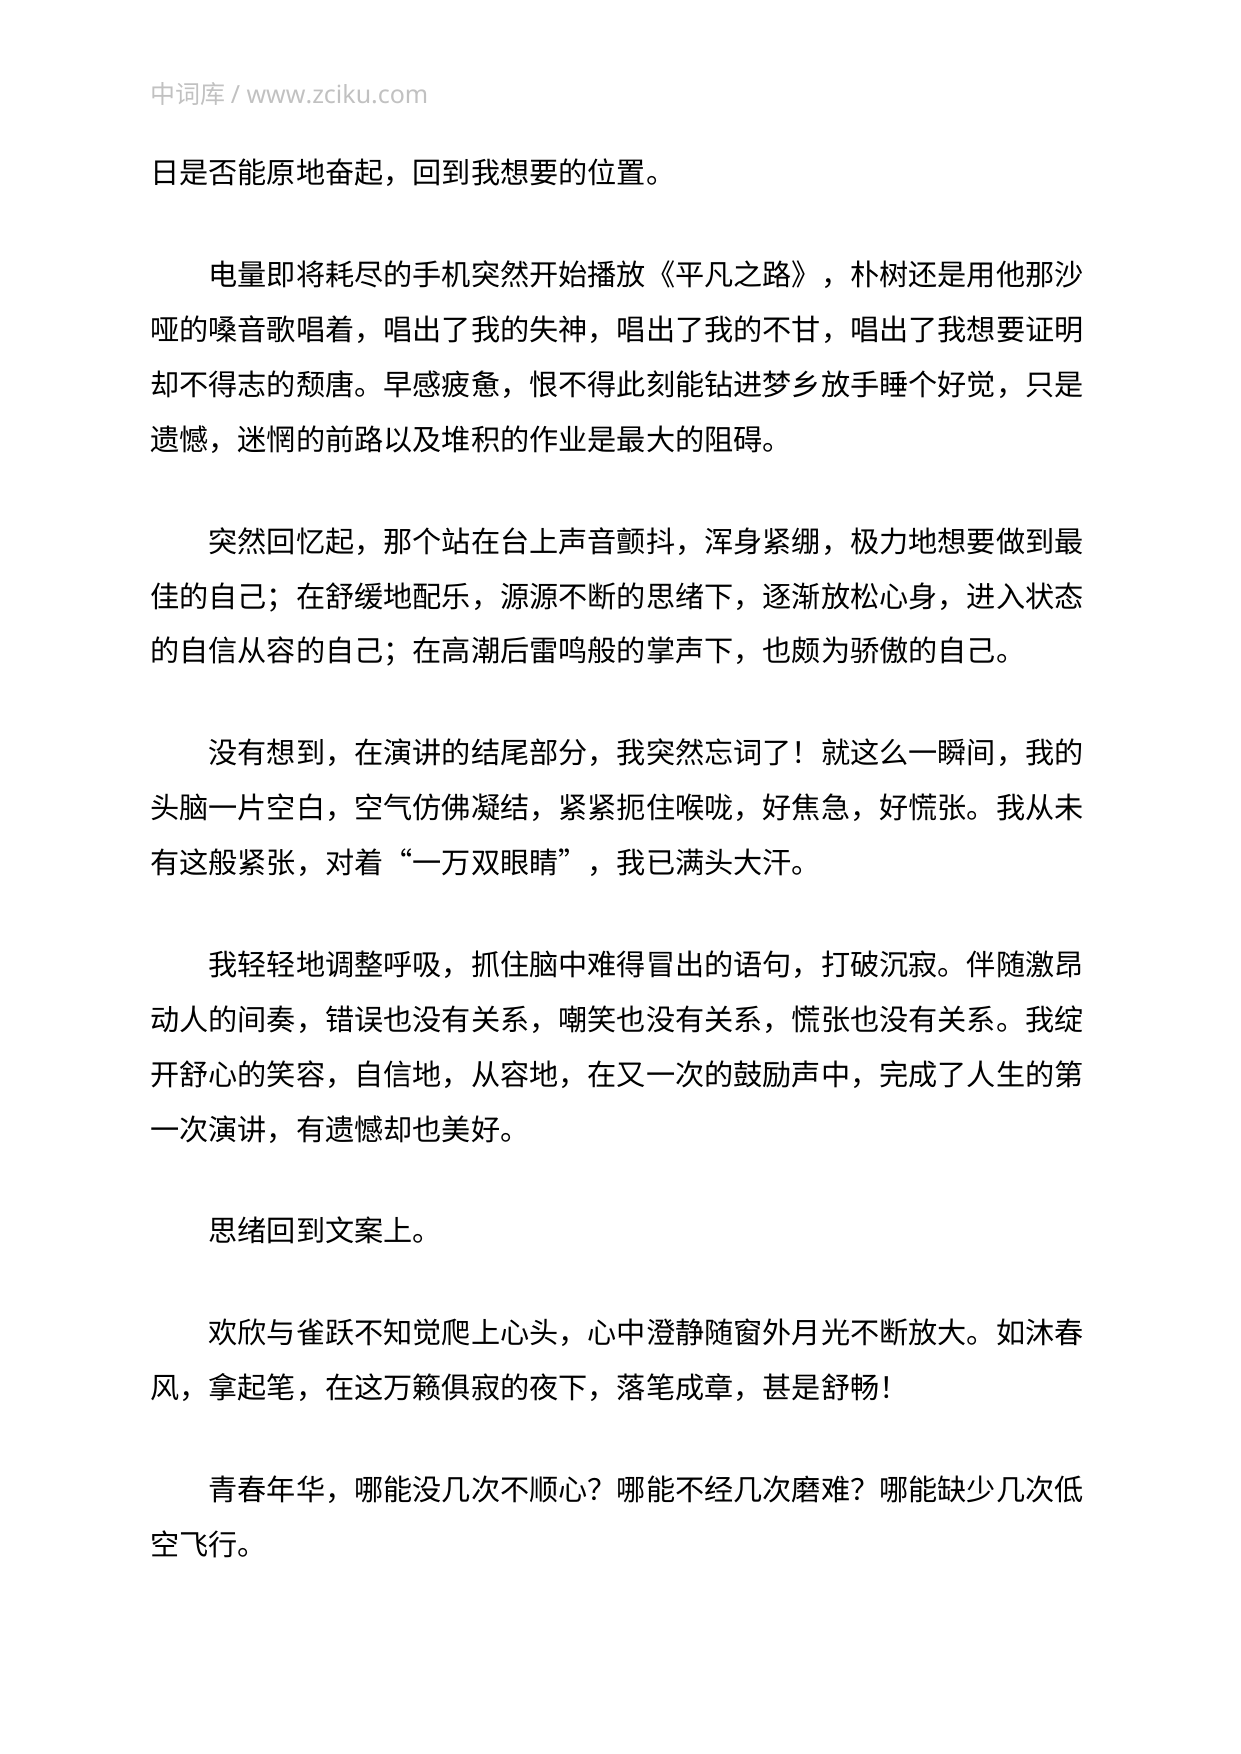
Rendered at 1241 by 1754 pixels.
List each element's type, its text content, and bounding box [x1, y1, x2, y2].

text 突然回忆起，那个站在台上声音颤抖，浑身紧绷，极力地想要做到最佳的自己；在舒缓地配乐，源源不断的思绪下，逐渐放松心身，进入状态的自信从容的自己；在高潮后雷鸣般的掌声下，也颇为骄傲的自己。 [150, 518, 1090, 670]
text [150, 150, 1090, 192]
text 思绪回到文案上。 [150, 1208, 1090, 1250]
text 青春年华，哪能没几次不顺心？哪能不经几次磨难？哪能缺少几次低空飞行。 [150, 1466, 1090, 1563]
text 没有想到，在演讲的结尾部分，我突然忘词了！就这么一瞬间，我的头脑一片空白，空气仿佛凝结，紧紧扼住喉咙，好焦急，好慌张。我从未有这般紧张，对着“一万双眼睛”，我已满头大汗。 [150, 730, 1090, 882]
text 电量即将耗尽的手机突然开始播放《平凡之路》，朴树还是用他那沙哑的嗓音歌唱着，唱出了我的失神，唱出了我的不甘，唱出了我想要证明却不得志的颓唐。早感疲惫，恨不得此刻能钻进梦乡放手睡个好觉，只是遗憾，迷惘的前路以及堆积的作业是最大的阻碍。 [150, 252, 1090, 459]
text 我轻轻地调整呼吸，抓住脑中难得冒出的语句，打破沉寂。伴随激昂动人的间奏，错误也没有关系，嘲笑也没有关系，慌张也没有关系。我绽开舒心的笑容，自信地，从容地，在又一次的鼓励声中，完成了人生的第一次演讲，有遗憾却也美好。 [150, 941, 1090, 1148]
text 欢欣与雀跃不知觉爬上心头，心中澄静随窗外月光不断放大。如沐春风，拿起笔，在这万籁俱寂的夜下，落笔成章，甚是舒畅！ [150, 1309, 1090, 1407]
